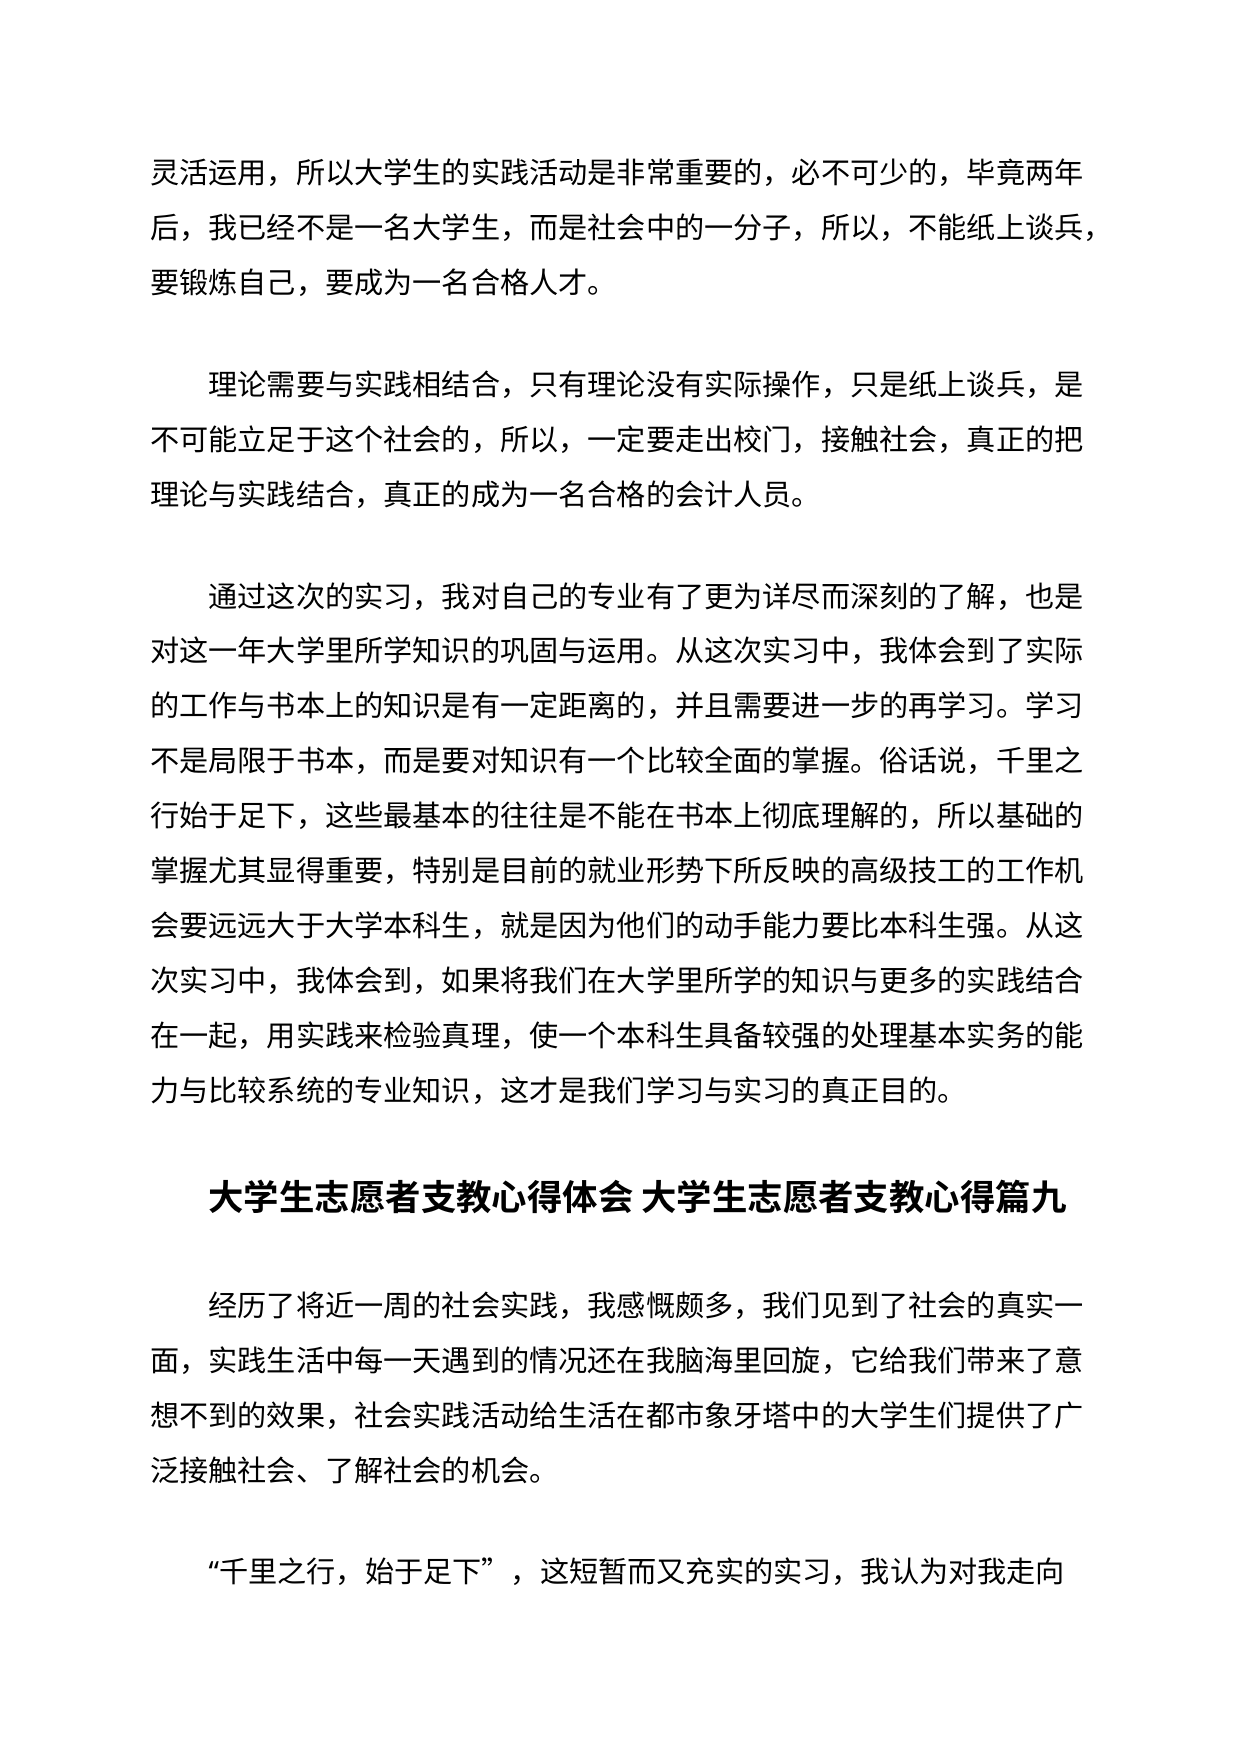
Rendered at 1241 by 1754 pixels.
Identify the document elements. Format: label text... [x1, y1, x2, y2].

text 通过这次的实习，我对自己的专业有了更为详尽而深刻的了解，也是对这一年大学里所学知识的巩固与运用。从这次实习中，我体会到了实际的工作与书本上的知识是有一定距离的，并且需要进一步的再学习。学习不是局限于书本，而是要对知识有一个比较全面的掌握。俗话说，千里之行始于足下，这些最基本的往往是不能在书本上彻底理解的，所以基础的掌握尤其显得重要，特别是目前的就业形势下所反映的高级技工的工作机会要远远大于大学本科生，就是因为他们的动手能力要比本科生强。从这次实习中，我体会到，如果将我们在大学里所学的知识与更多的实践结合在一起，用实践来检验真理，使一个本科生具备较强的处理基本实务的能力与比较系统的专业知识，这才是我们学习与实习的真正目的。 [150, 573, 1090, 1109]
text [150, 1549, 1090, 1591]
text 理论需要与实践相结合，只有理论没有实际操作，只是纸上谈兵，是不可能立足于这个社会的，所以，一定要走出校门，接触社会，真正的把理论与实践结合，真正的成为一名合格的会计人员。 [150, 362, 1090, 514]
text 大学生志愿者支教心得体会 大学生志愿者支教心得篇九 [150, 1169, 1090, 1220]
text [150, 150, 1090, 302]
text 经历了将近一周的社会实践，我感慨颇多，我们见到了社会的真实一面，实践生活中每一天遇到的情况还在我脑海里回旋，它给我们带来了意想不到的效果，社会实践活动给生活在都市象牙塔中的大学生们提供了广泛接触社会、了解社会的机会。 [150, 1282, 1090, 1489]
